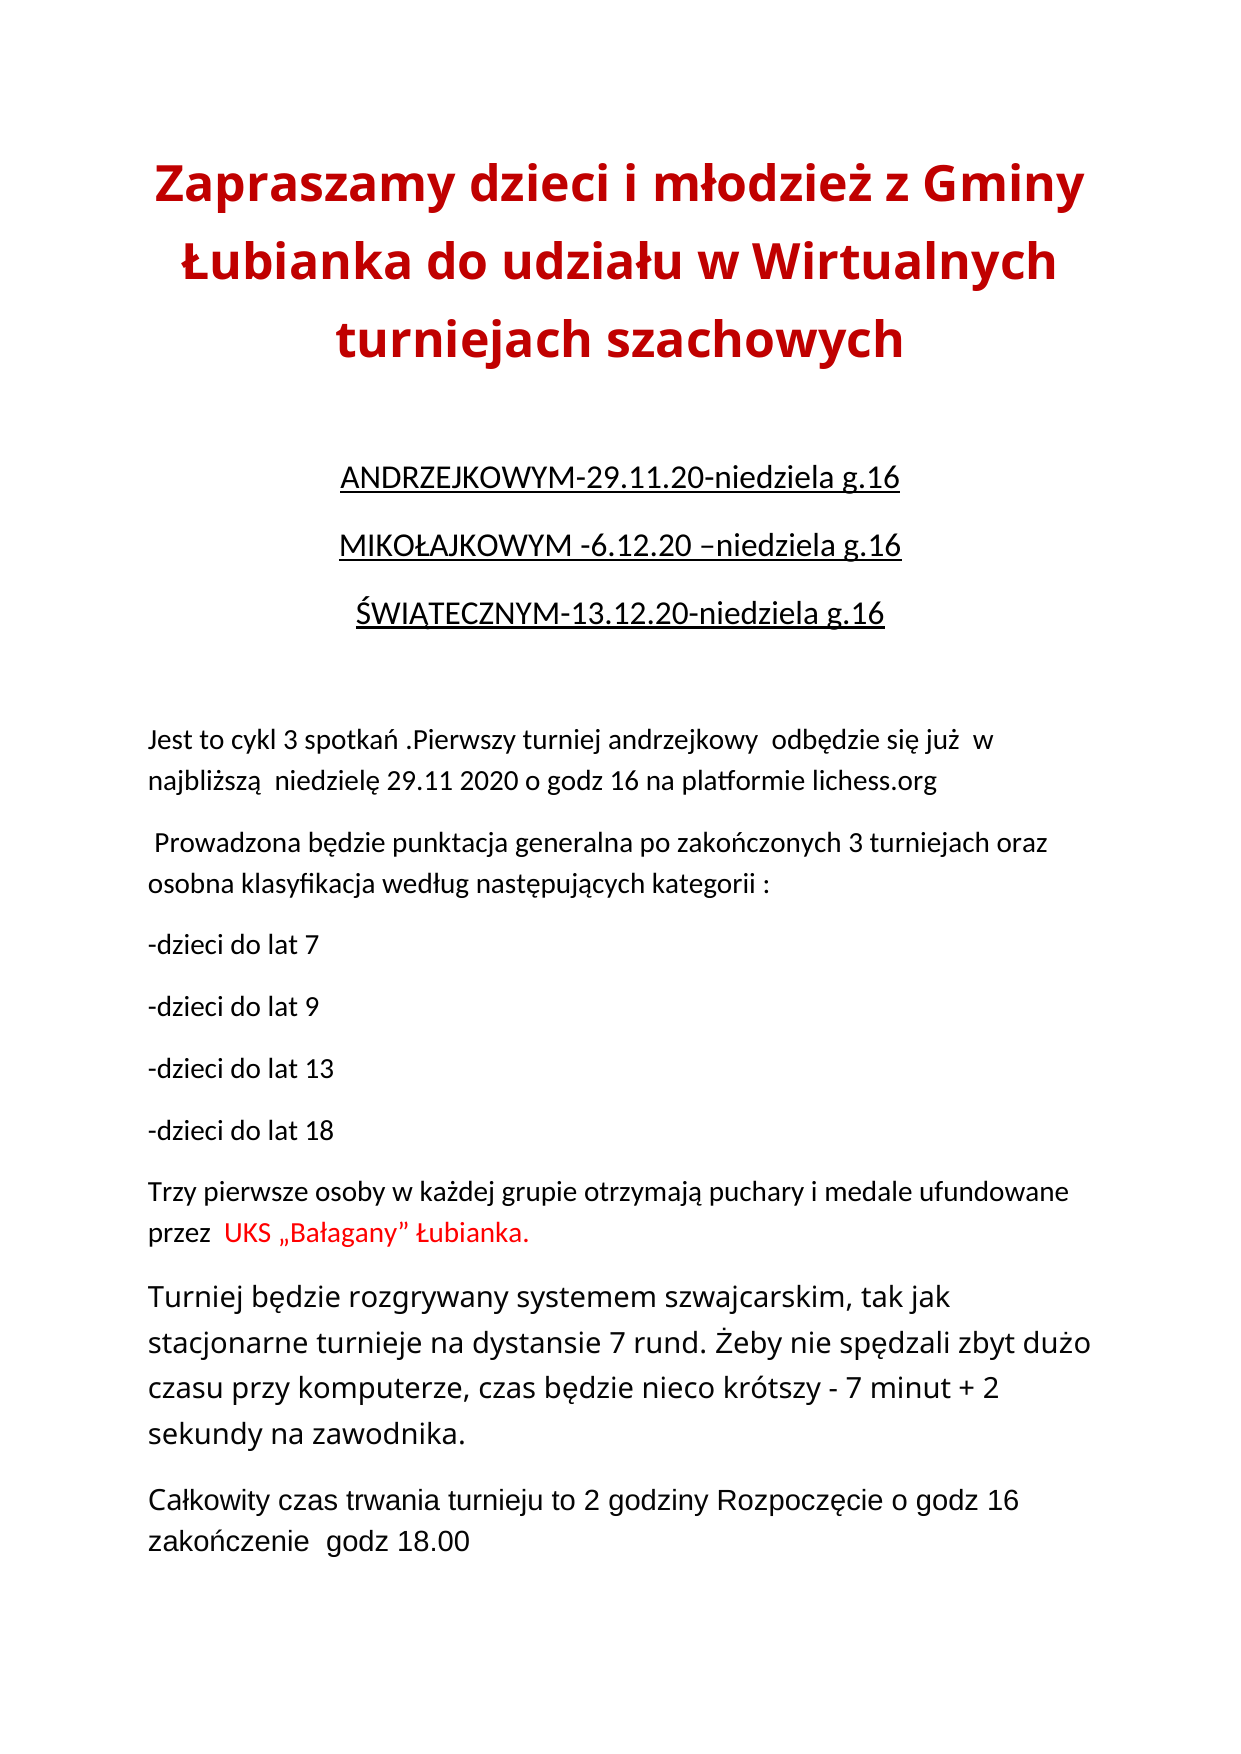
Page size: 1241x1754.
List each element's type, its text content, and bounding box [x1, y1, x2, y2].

text Jest to cykl 3 spotkań .Pierwszy turniej andrzejkowy odbędzie się już w najbliższą niedzielę 29.11 2020 o godz 16 na platformie lichess.org [148, 721, 1093, 798]
text -dzieci do lat 7 [148, 926, 1093, 962]
text Zapraszamy dzieci i młodzież z Gminy Łubianka do udziału w Wirtualnych turniejach szachowych [148, 148, 1093, 372]
text Trzy pierwsze osoby w każdej grupie otrzymają puchary i medale ufundowane przez UKS „Bałagany” Łubianka. [148, 1173, 1093, 1250]
text Turniej będzie rozgrywany systemem szwajcarskim, tak jak stacjonarne turnieje na dystansie 7 rund. Żeby nie spędzali zbyt dużo czasu przy komputerze, czas będzie nieco krótszy - 7 minut + 2 sekundy na zawodnika. [148, 1276, 1093, 1453]
text -dzieci do lat 9 [148, 988, 1093, 1024]
text ŚWIĄTECZNYM-13.12.20-niedziela g.16 [148, 592, 1093, 632]
text -dzieci do lat 13 [148, 1050, 1093, 1086]
text Prowadzona będzie punktacja generalna po zakończonych 3 turniejach oraz osobna klasyfikacja według następujących kategorii : [148, 824, 1093, 900]
text Całkowity czas trwania turnieju to 2 godziny Rozpoczęcie o godz 16 zakończenie godz 18.00 [148, 1479, 1093, 1558]
text MIKOŁAJKOWYM -6.12.20 –niedziela g.16 [148, 524, 1093, 565]
text ANDRZEJKOWYM-29.11.20-niedziela g.16 [148, 456, 1093, 497]
text -dzieci do lat 18 [148, 1112, 1093, 1147]
